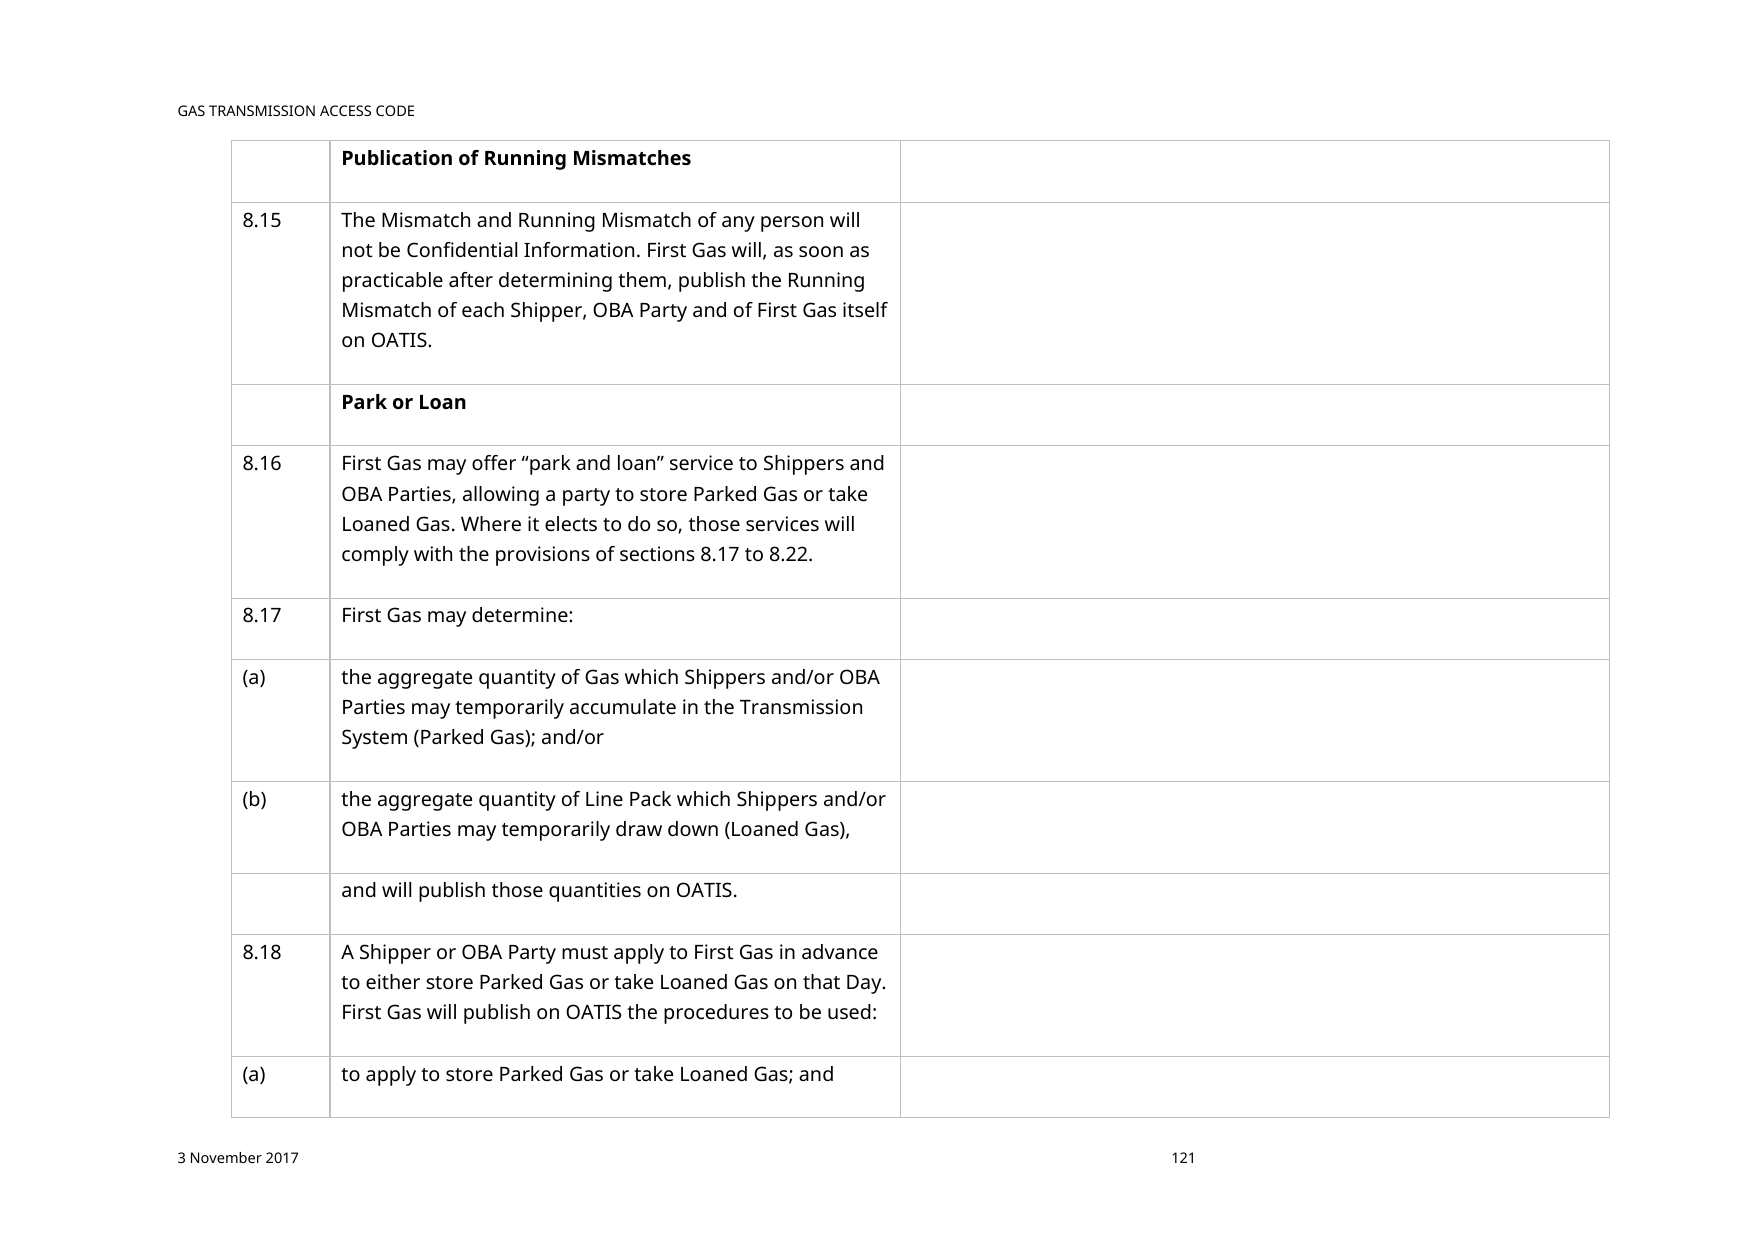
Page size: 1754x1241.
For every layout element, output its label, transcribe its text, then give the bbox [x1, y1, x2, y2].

table_cell [901, 1057, 1609, 1117]
table_cell (a) [232, 660, 329, 781]
table_cell [232, 141, 329, 202]
table_cell [232, 385, 329, 445]
table_cell [901, 935, 1609, 1056]
table_cell 8.18 [232, 935, 329, 1056]
table_cell (b) [232, 782, 329, 872]
table_cell [901, 782, 1609, 872]
table_cell First Gas may offer “park and loan” service to Shippers and OBA Parties, allowing a party to store Parked Gas or take Loaned Gas. Where it elects to do so, those services will comply with the provisions of sections 8.17 to 8.22. [331, 446, 900, 597]
table_cell [901, 874, 1609, 934]
table_cell [901, 446, 1609, 597]
table_cell Publication of Running Mismatches [331, 141, 900, 202]
table_cell [901, 599, 1609, 659]
table_cell Park or Loan [331, 385, 900, 445]
table_cell 8.17 [232, 599, 329, 659]
table_cell The Mismatch and Running Mismatch of any person will not be Confidential Information. First Gas will, as soon as practicable after determining them, publish the Running Mismatch of each Shipper, OBA Party and of First Gas itself on OATIS. [331, 203, 900, 384]
table_cell and will publish those quantities on OATIS. [331, 874, 900, 934]
table_cell [901, 660, 1609, 781]
table_cell the aggregate quantity of Line Pack which Shippers and/or OBA Parties may temporarily draw down (Loaned Gas), [331, 782, 900, 872]
table_cell [901, 385, 1609, 445]
table_cell 8.15 [232, 203, 329, 384]
table_cell the aggregate quantity of Gas which Shippers and/or OBA Parties may temporarily accumulate in the Transmission System (Parked Gas); and/or [331, 660, 900, 781]
table_cell to apply to store Parked Gas or take Loaned Gas; and [331, 1057, 900, 1117]
table_cell 8.16 [232, 446, 329, 597]
table_cell A Shipper or OBA Party must apply to First Gas in advance to either store Parked Gas or take Loaned Gas on that Day. First Gas will publish on OATIS the procedures to be used: [331, 935, 900, 1056]
table_cell (a) [232, 1057, 329, 1117]
table_cell [901, 203, 1609, 384]
table_cell First Gas may determine: [331, 599, 900, 659]
table_cell [901, 141, 1609, 202]
table_cell [232, 874, 329, 934]
